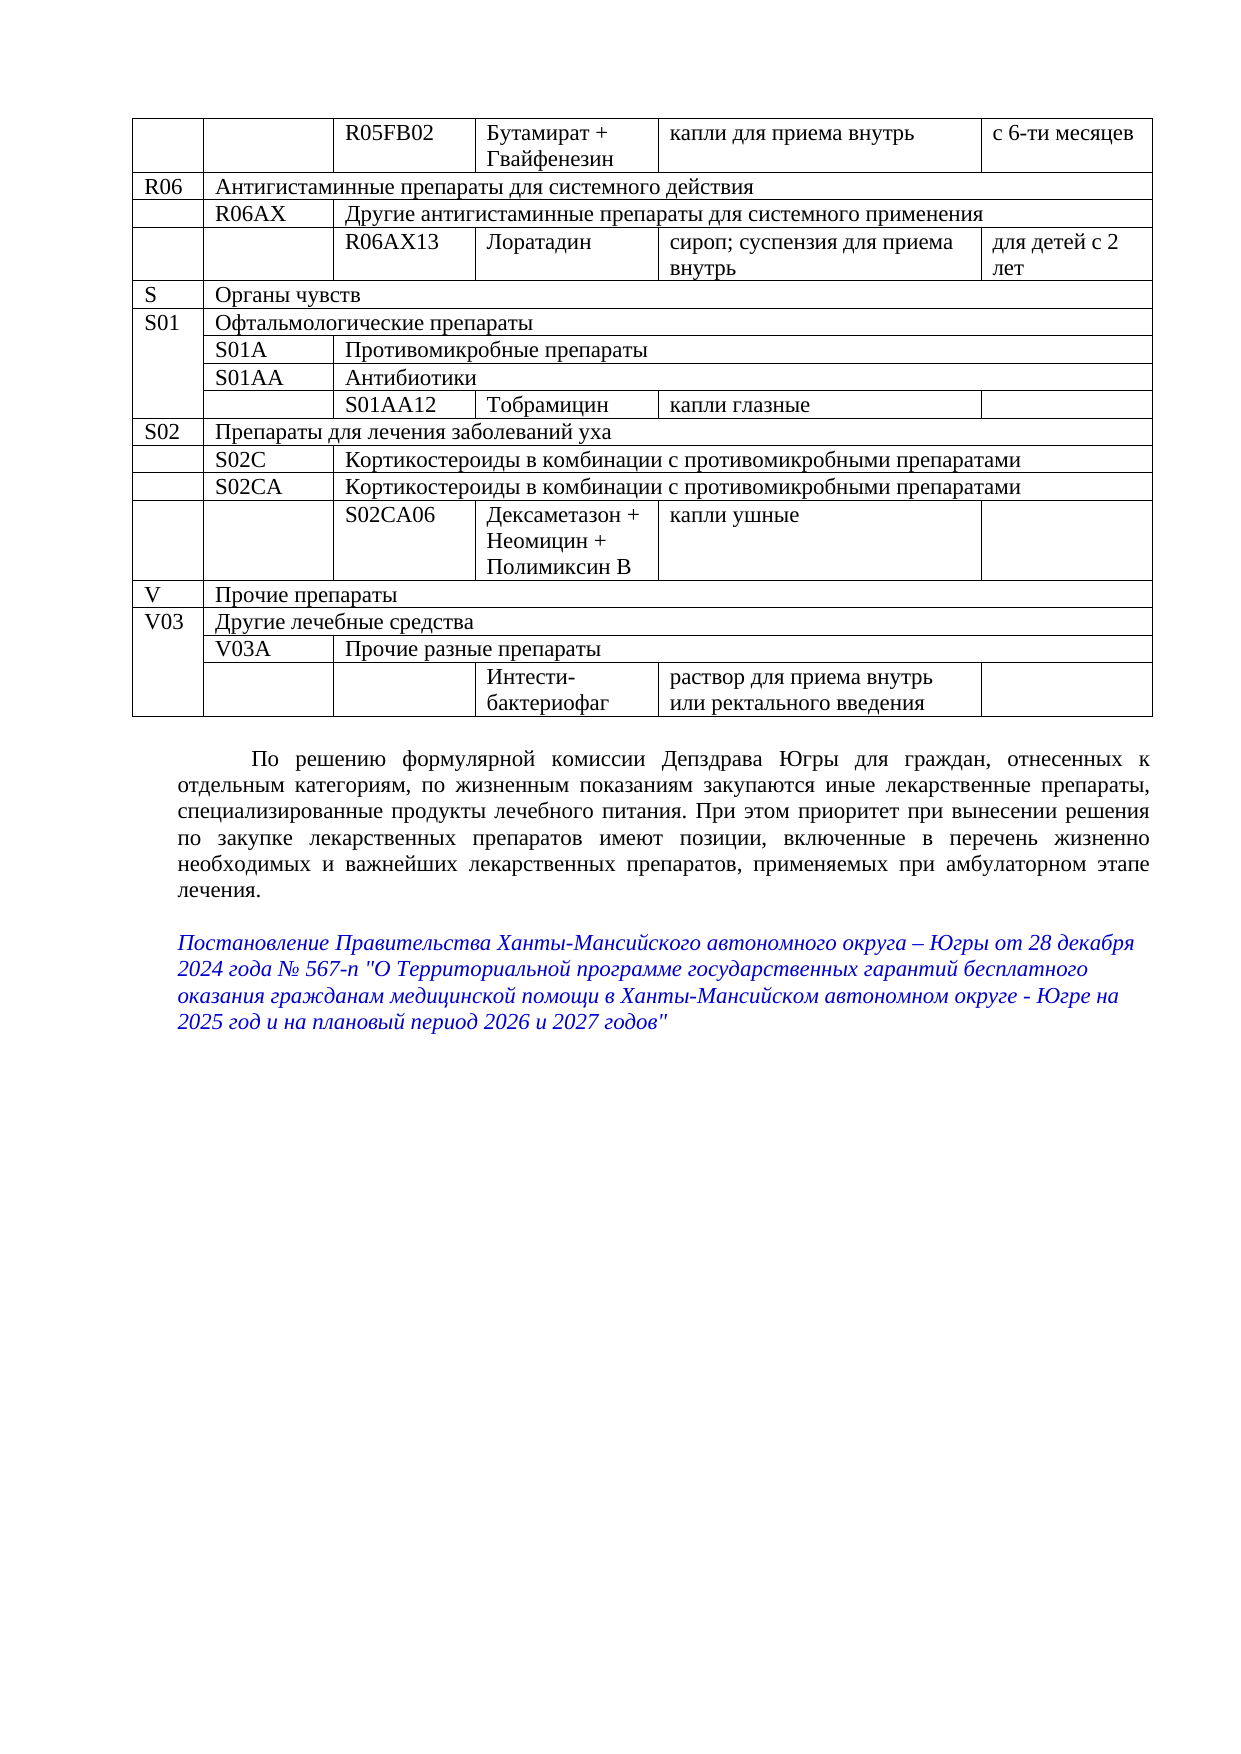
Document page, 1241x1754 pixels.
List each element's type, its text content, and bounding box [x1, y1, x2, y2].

table_cell [204, 663, 333, 716]
table_cell Органы чувств [204, 281, 1152, 308]
table_cell V [133, 581, 203, 607]
table_cell Кортикостероиды в комбинации с противомикробными препаратами [334, 446, 1152, 472]
table_cell R05FB02 [334, 119, 475, 172]
table_cell Кортикостероиды в комбинации с противомикробными препаратами [334, 473, 1152, 499]
table_cell S02CA [204, 473, 333, 499]
table_cell S [133, 281, 203, 308]
table_cell [133, 228, 203, 280]
table_cell S02CA06 [334, 501, 475, 580]
table_cell с 6-ти месяцев [982, 119, 1152, 172]
table_cell S01 [133, 309, 203, 417]
table_cell Противомикробные препараты [334, 336, 1152, 363]
table_cell [982, 501, 1152, 580]
table_cell Другие лечебные средства [204, 608, 1152, 634]
table_cell Бутамират + Гвайфенезин [476, 119, 658, 172]
table_cell Интести-бактериофаг [476, 663, 658, 716]
table_cell Лоратадин [476, 228, 658, 280]
table_cell S01A [204, 336, 333, 363]
table_cell Офтальмологические препараты [204, 309, 1152, 335]
table_cell Другие антигистаминные препараты для системного применения [334, 200, 1152, 227]
table_cell [133, 473, 203, 499]
table_cell сироп; суспензия для приема внутрь [659, 228, 981, 280]
table_cell капли для приема внутрь [659, 119, 981, 172]
table_cell [133, 501, 203, 580]
table_cell R06 [133, 173, 203, 199]
table_cell [133, 200, 203, 227]
table_cell капли глазные [659, 391, 981, 417]
table_cell раствор для приема внутрь или ректального введения [659, 663, 981, 716]
table_cell Прочие разные препараты [334, 636, 1152, 662]
table_cell для детей с 2 лет [982, 228, 1152, 280]
table_cell [133, 446, 203, 472]
table_cell S02 [133, 419, 203, 445]
text Постановление Правительства Ханты-Мансийского автономного округа – Югры от 28 декабря 2024 года № 567-п "О Территориальной программе государственных гарантий бесплатного оказания гражданам медицинской помощи в Ханты-Мансийском автономном округе - Югре на 2025 год и на плановый период 2026 и 2027 годов" [177, 903, 1152, 1068]
table_cell Антигистаминные препараты для системного действия [204, 173, 1152, 199]
table_cell [204, 228, 333, 280]
table_cell Препараты для лечения заболеваний уха [204, 419, 1152, 445]
table_cell R06AX13 [334, 228, 475, 280]
table_cell R06AX [204, 200, 333, 227]
table_cell [204, 391, 333, 417]
table_cell [982, 663, 1152, 716]
table_cell [204, 119, 333, 172]
text По решению формулярной комиссии Депздрава Югры для граждан, отнесенных к отдельным категориям, по жизненным показаниям закупаются иные лекарственные препараты, специализированные продукты лечебного питания. При этом приоритет при вынесении решения по закупке лекарственных препаратов имеют позиции, включенные в перечень жизненно необходимых и важнейших лекарственных препаратов, применяемых при амбулаторном этапе лечения. [177, 745, 1152, 903]
table_cell [204, 501, 333, 580]
table_cell [982, 391, 1152, 417]
table_cell S02C [204, 446, 333, 472]
table_cell Дексаметазон + Неомицин + Полимиксин В [476, 501, 658, 580]
table_cell S01AA [204, 364, 333, 390]
table_cell Антибиотики [334, 364, 1152, 390]
table_cell S01AA12 [334, 391, 475, 417]
table_cell [334, 663, 475, 716]
table_cell V03 [133, 608, 203, 716]
table_cell [133, 119, 203, 172]
table_cell капли ушные [659, 501, 981, 580]
table_cell Прочие препараты [204, 581, 1152, 607]
table_cell Тобрамицин [476, 391, 658, 417]
table_cell V03A [204, 636, 333, 662]
